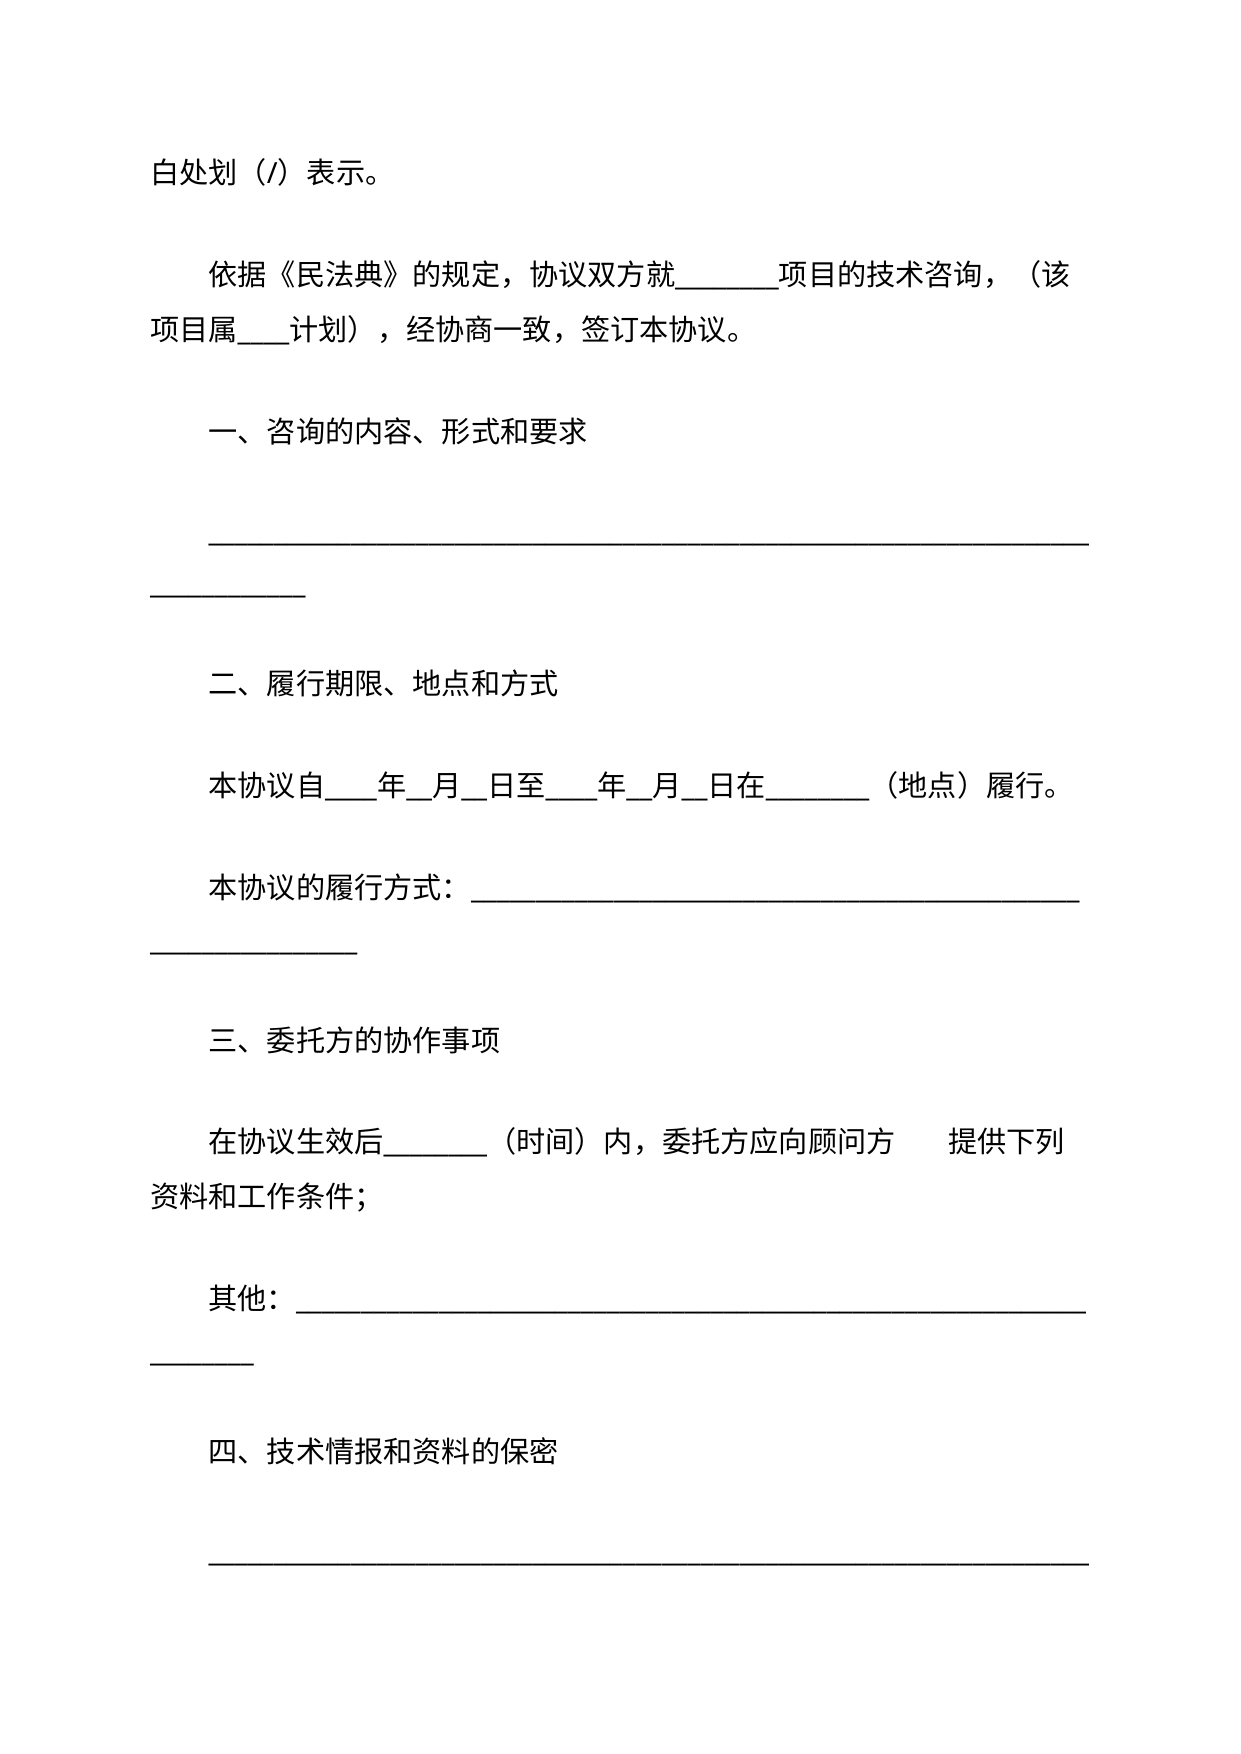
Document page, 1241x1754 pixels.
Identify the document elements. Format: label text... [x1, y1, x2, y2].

text 一、咨询的内容、形式和要求 [150, 409, 1090, 451]
text 本协议自____年__月__日至____年__月__日在________（地点）履行。 [150, 762, 1090, 805]
text 三、委托方的协作事项 [150, 1017, 1090, 1059]
text 在协议生效后________（时间）内，委托方应向顾问方 提供下列资料和工作条件； [150, 1119, 1090, 1216]
text 依据《民法典》的规定，协议双方就________项目的技术咨询，（该项目属____计划），经协商一致，签订本协议。 [150, 252, 1090, 349]
text 本协议的履行方式：_______________________________________________________________ [150, 864, 1090, 958]
text ________________________________________________________________________________ [150, 511, 1090, 602]
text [150, 150, 1090, 192]
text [150, 1530, 1090, 1570]
text 其他：_____________________________________________________________________ [150, 1276, 1090, 1370]
text 四、技术情报和资料的保密 [150, 1428, 1090, 1471]
text 二、履行期限、地点和方式 [150, 661, 1090, 703]
